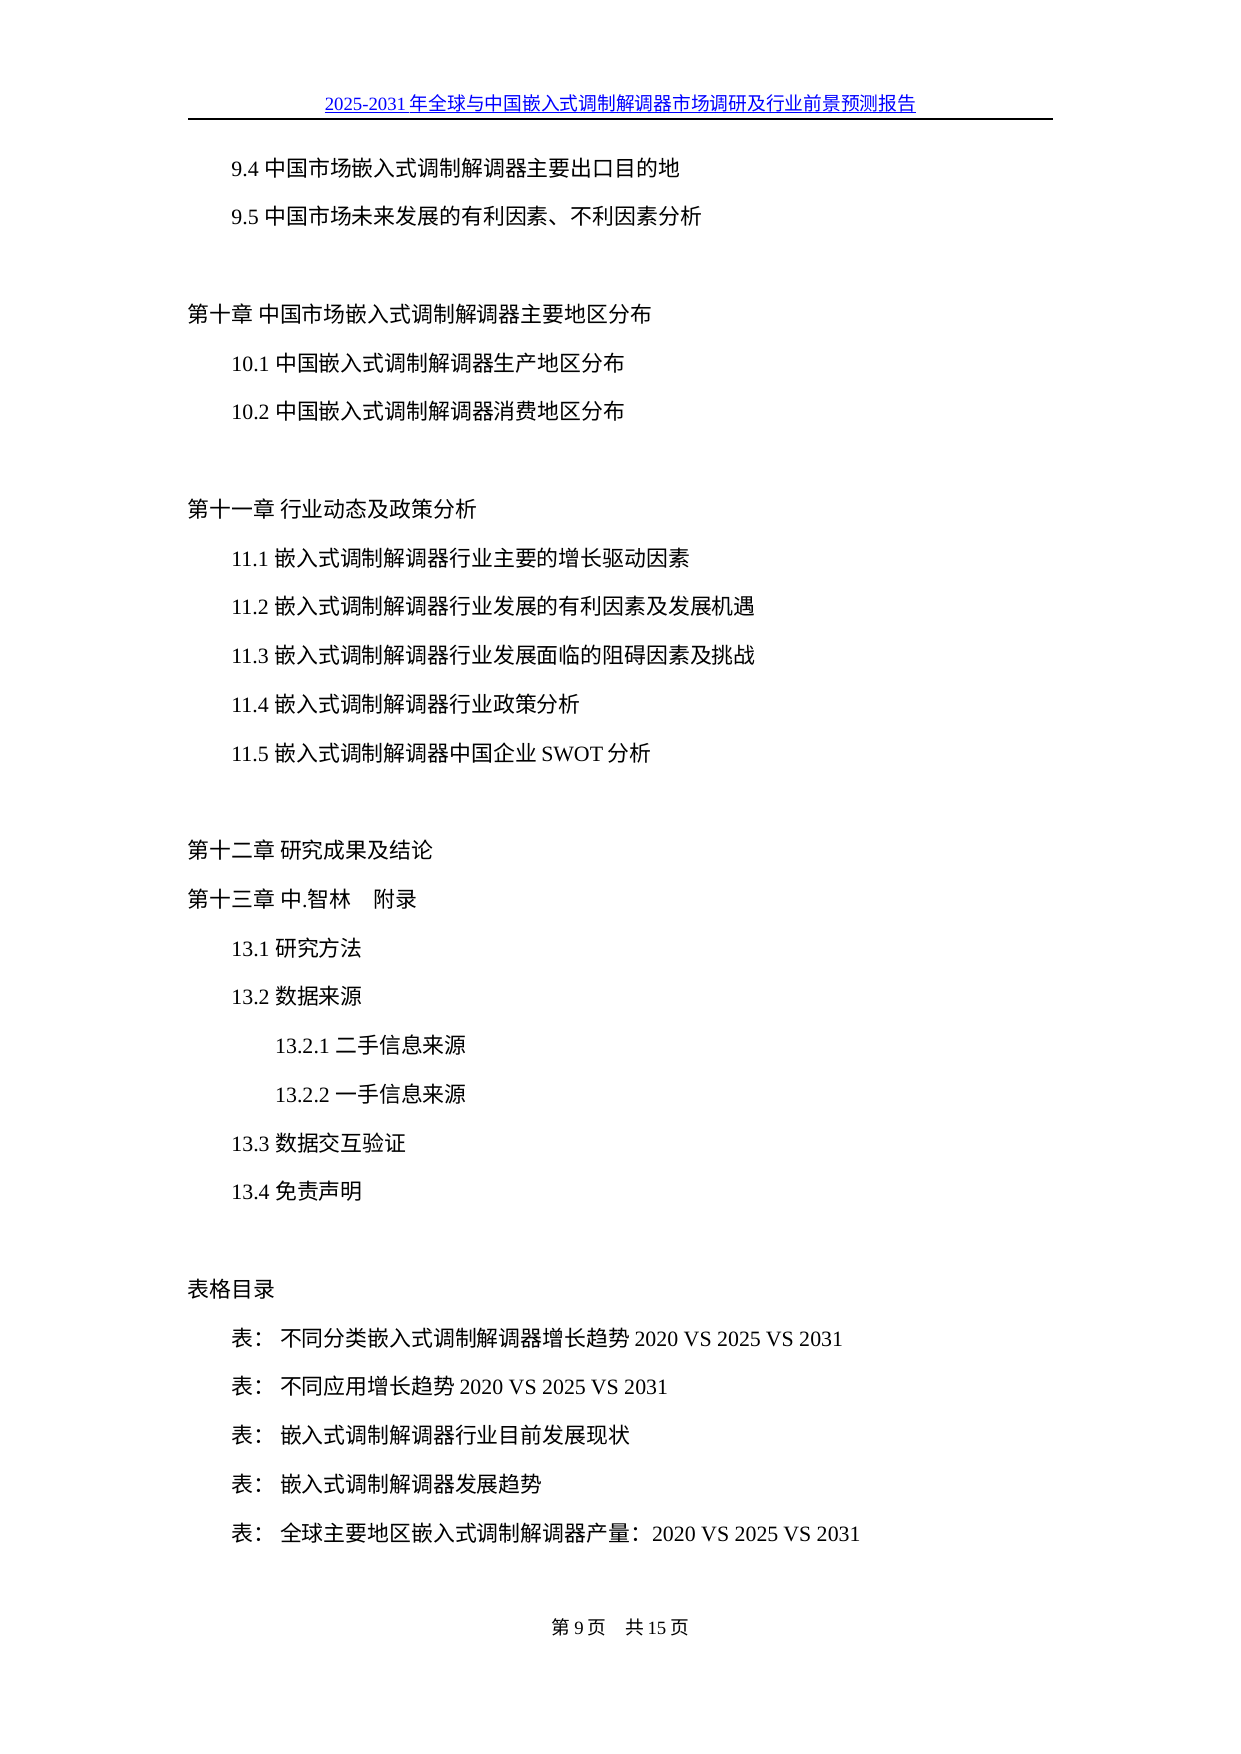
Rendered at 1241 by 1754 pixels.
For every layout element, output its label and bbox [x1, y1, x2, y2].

text [187, 150, 1053, 1548]
